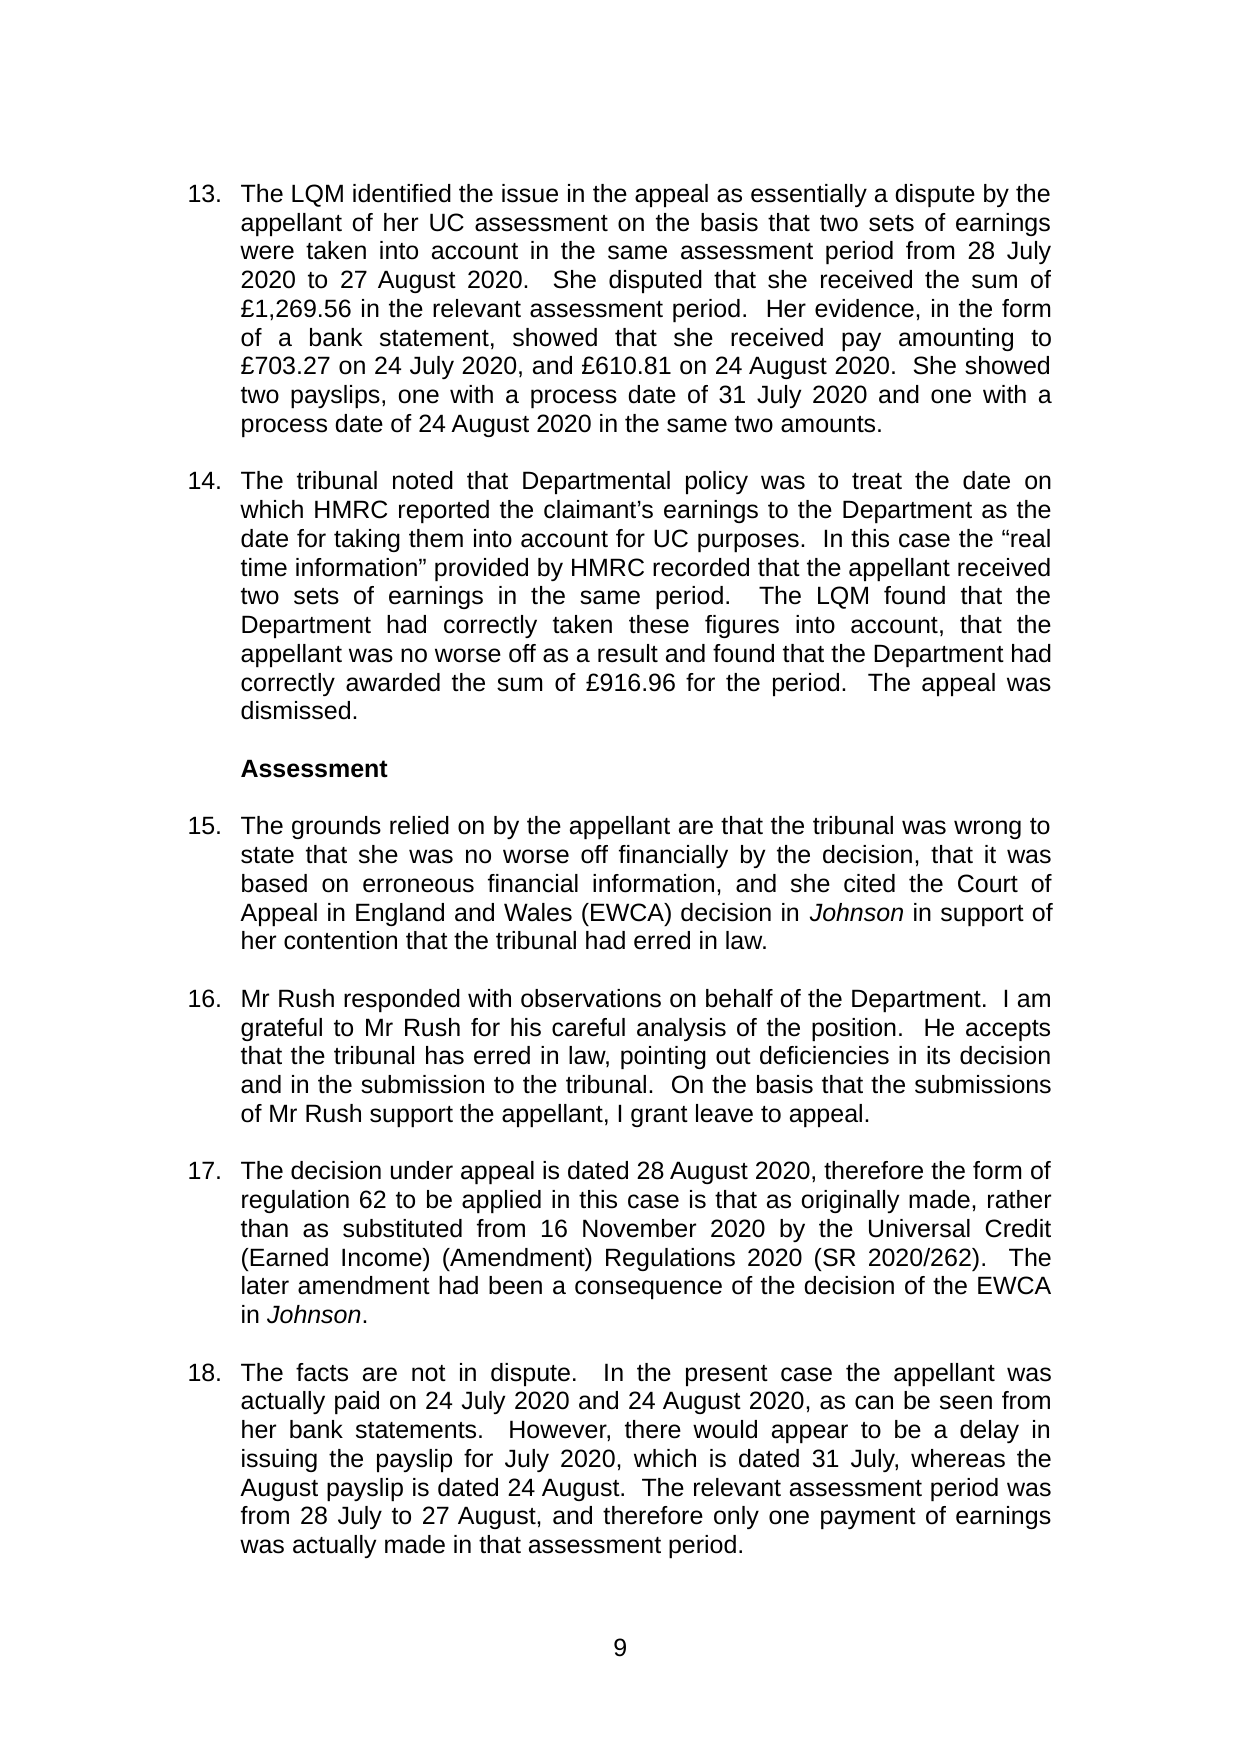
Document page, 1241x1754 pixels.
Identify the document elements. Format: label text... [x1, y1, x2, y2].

text 14. The tribunal noted that Departmental policy was to treat the date on which HMRC reported the claimant’s earnings to the Department as the date for taking them into account for UC purposes. In this case the “real time information” provided by HMRC recorded that the appellant received two sets of earnings in the same period. The LQM found that the Department had correctly taken these figures into account, that the appellant was no worse off as a result and found that the Department had correctly awarded the sum of £916.96 for the period. The appeal was dismissed. [187, 466, 1053, 725]
text Assessment [187, 754, 1053, 782]
text 16. Mr Rush responded with observations on behalf of the Department. I am grateful to Mr Rush for his careful analysis of the position. He accepts that the tribunal has erred in law, pointing out deficiencies in its decision and in the submission to the tribunal. On the basis that the submissions of Mr Rush support the appellant, I grant leave to appeal. [187, 984, 1053, 1127]
text 13. The LQM identified the issue in the appeal as essentially a dispute by the appellant of her UC assessment on the basis that two sets of earnings were taken into account in the same assessment period from 28 July 2020 to 27 August 2020. She disputed that she received the sum of £1,269.56 in the relevant assessment period. Her evidence, in the form of a bank statement, showed that she received pay amounting to £703.27 on 24 July 2020, and £610.81 on 24 August 2020. She showed two payslips, one with a process date of 31 July 2020 and one with a process date of 24 August 2020 in the same two amounts. [187, 179, 1053, 437]
text 15. The grounds relied on by the appellant are that the tribunal was wrong to state that she was no worse off financially by the decision, that it was based on erroneous financial information, and she cited the Court of Appeal in England and Wales (EWCA) decision in Johnson in support of her contention that the tribunal had erred in law. [187, 811, 1053, 955]
text 18. The facts are not in dispute. In the present case the appellant was actually paid on 24 July 2020 and 24 August 2020, as can be seen from her bank statements. However, there would appear to be a delay in issuing the payslip for July 2020, which is dated 31 July, whereas the August payslip is dated 24 August. The relevant assessment period was from 28 July to 27 August, and therefore only one payment of earnings was actually made in that assessment period. [187, 1357, 1053, 1559]
text 17. The decision under appeal is dated 28 August 2020, therefore the form of regulation 62 to be applied in this case is that as originally made, rather than as substituted from 16 November 2020 by the Universal Credit (Earned Income) (Amendment) Regulations 2020 (SR 2020/262). The later amendment had been a consequence of the decision of the EWCA in Johnson. [187, 1156, 1053, 1329]
